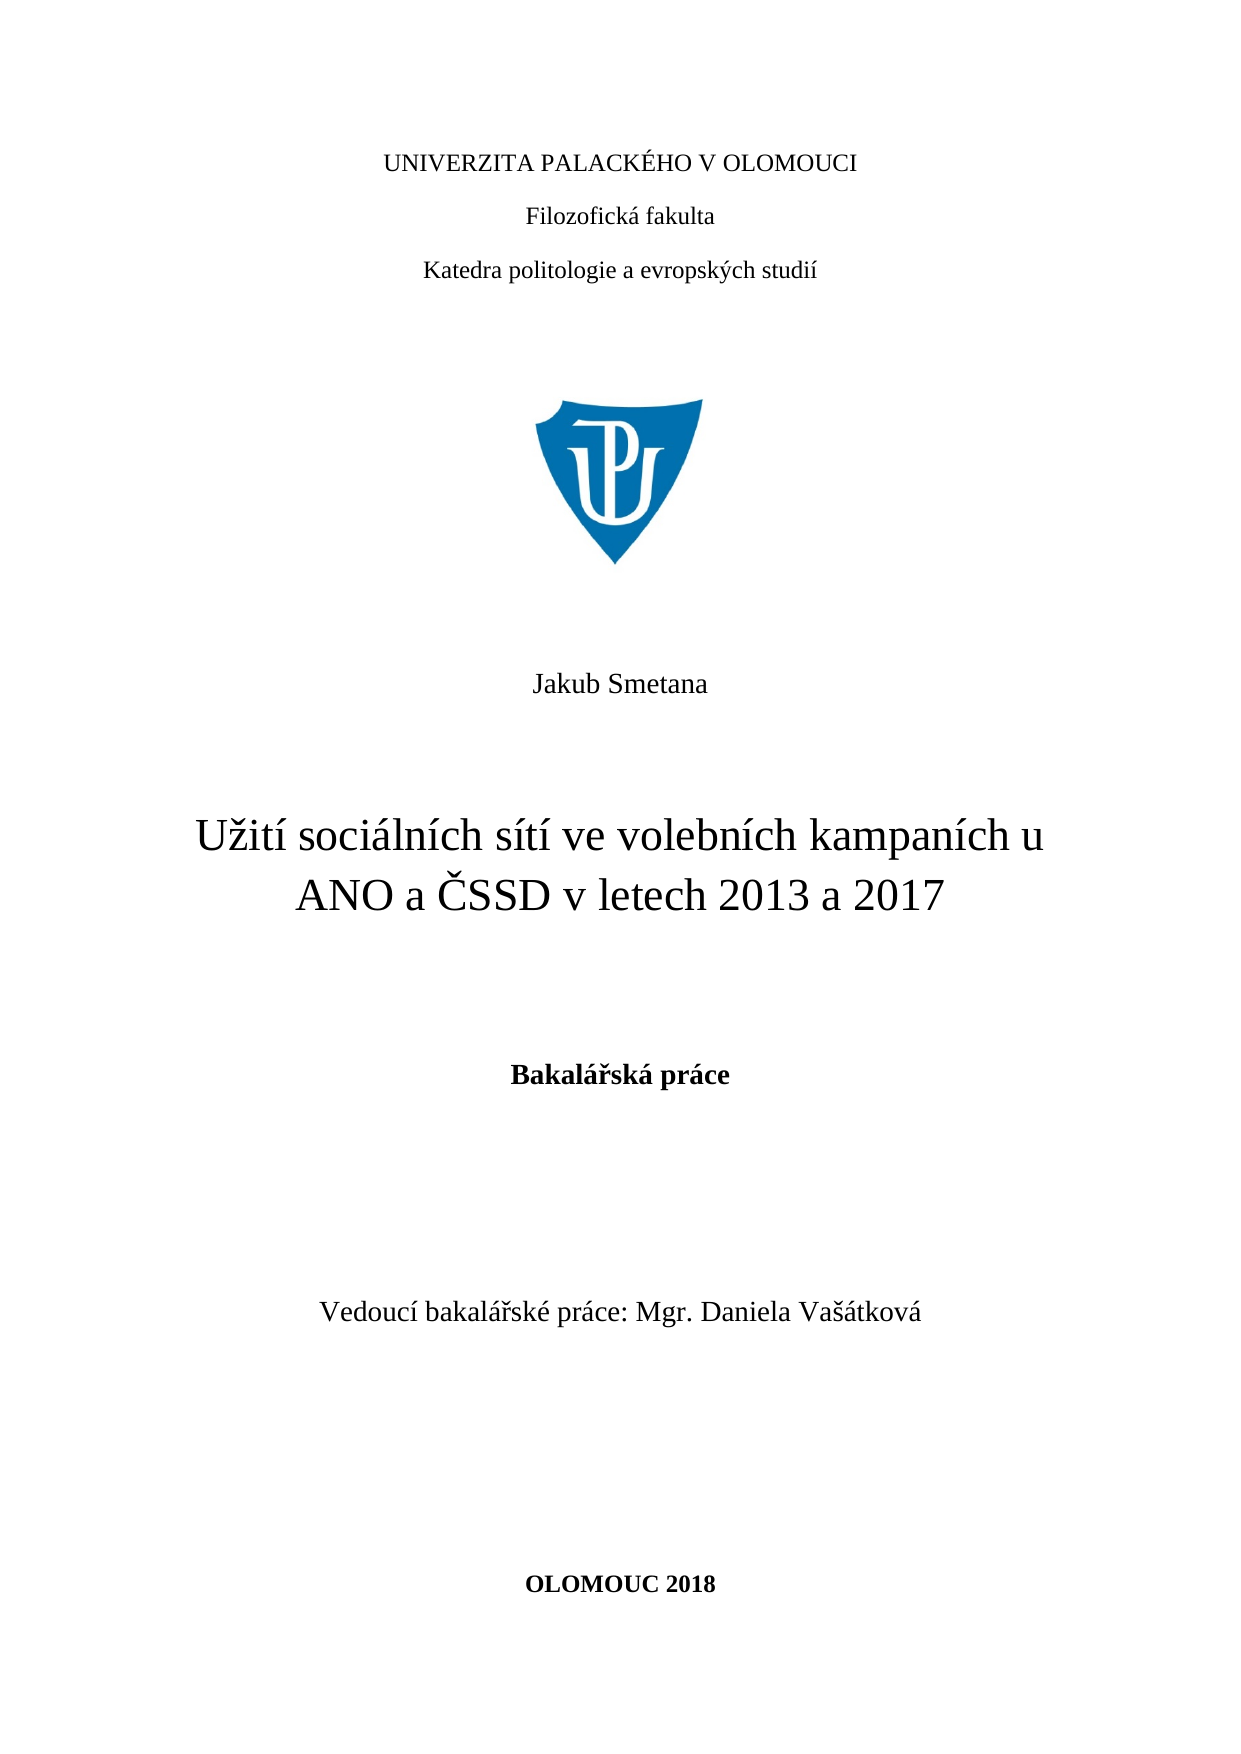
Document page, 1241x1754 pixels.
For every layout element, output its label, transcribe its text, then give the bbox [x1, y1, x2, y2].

text Vedoucí bakalářské práce: Mgr. Daniela Vašátková [148, 1294, 1093, 1328]
text Filozofická fakulta [148, 201, 1093, 230]
text Jakub Smetana [148, 667, 1093, 700]
text Katedra politologie a evropských studií [148, 255, 1093, 284]
text OLOMOUC 2018 [148, 1569, 1093, 1598]
text Užití sociálních sítí ve volebních kampaních u ANO a ČSSD v letech 2013 a 2017 [148, 807, 1093, 921]
text Bakalářská práce [148, 1057, 1093, 1091]
picture [432, 309, 808, 642]
text UNIVERZITA PALACKÉHO V OLOMOUCI [148, 148, 1093, 176]
